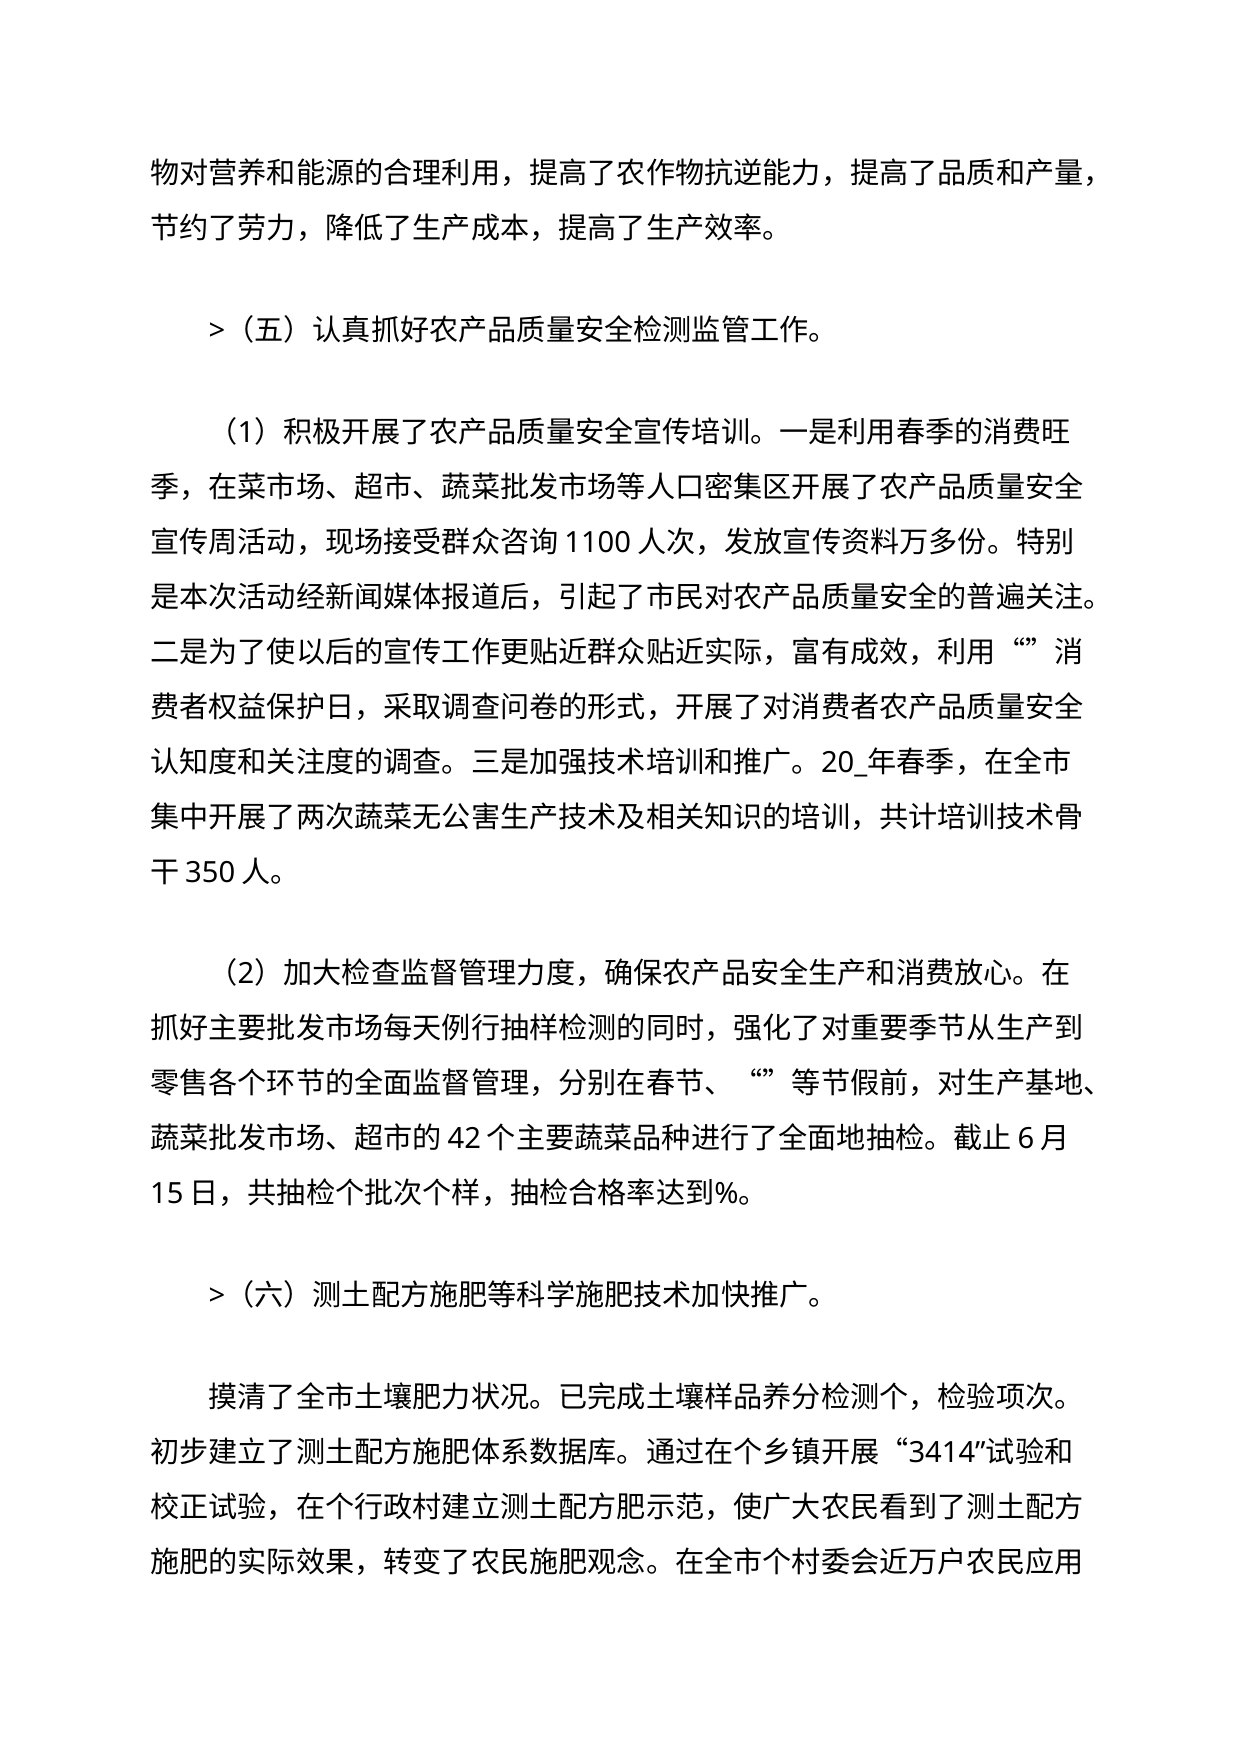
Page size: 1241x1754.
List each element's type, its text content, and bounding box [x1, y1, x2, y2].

text （1）积极开展了农产品质量安全宣传培训。一是利用春季的消费旺季，在菜市场、超市、蔬菜批发市场等人口密集区开展了农产品质量安全宣传周活动，现场接受群众咨询1100人次，发放宣传资料万多份。特别是本次活动经新闻媒体报道后，引起了市民对农产品质量安全的普遍关注。二是为了使以后的宣传工作更贴近群众贴近实际，富有成效，利用“”消费者权益保护日，采取调查问卷的形式，开展了对消费者农产品质量安全认知度和关注度的调查。三是加强技术培训和推广。20_年春季，在全市集中开展了两次蔬菜无公害生产技术及相关知识的培训，共计培训技术骨干350人。 [150, 409, 1090, 891]
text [150, 1374, 1090, 1581]
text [150, 150, 1090, 247]
text （2）加大检查监督管理力度，确保农产品安全生产和消费放心。在抓好主要批发市场每天例行抽样检测的同时，强化了对重要季节从生产到零售各个环节的全面监督管理，分别在春节、“”等节假前，对生产基地、蔬菜批发市场、超市的42个主要蔬菜品种进行了全面地抽检。截止6月15日，共抽检个批次个样，抽检合格率达到%。 [150, 950, 1090, 1212]
text >（六）测土配方施肥等科学施肥技术加快推广。 [150, 1272, 1090, 1314]
text >（五）认真抓好农产品质量安全检测监管工作。 [150, 307, 1090, 349]
